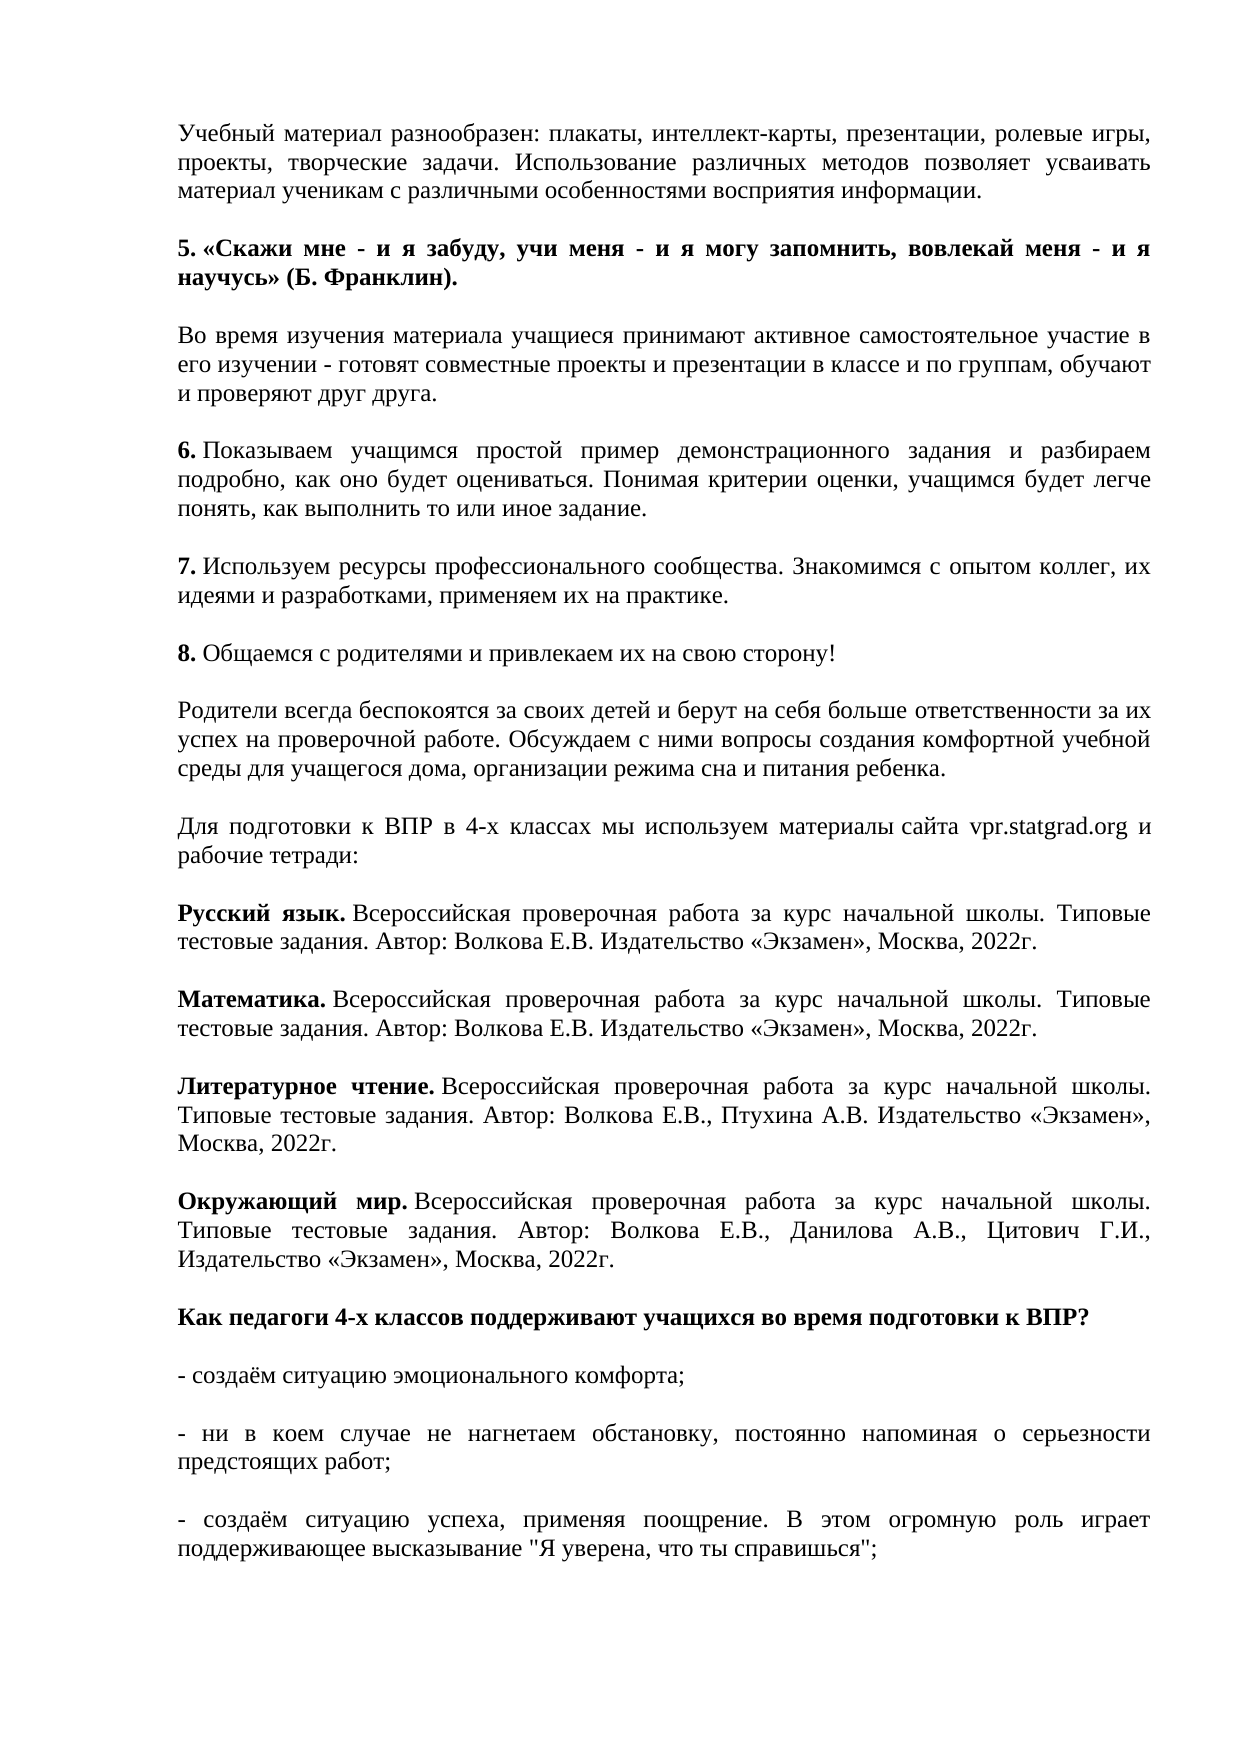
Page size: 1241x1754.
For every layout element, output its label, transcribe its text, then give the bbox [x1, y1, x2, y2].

text Во время изучения материала учащиеся принимают активное самостоятельное участие в его изучении - готовят совместные проекты и презентации в классе и по группам, обучают и проверяют друг друга. [177, 320, 1152, 406]
text Как педагоги 4-х классов поддерживают учащихся во время подготовки к ВПР? [177, 1302, 1152, 1331]
text Математика. Всероссийская проверочная работа за курс начальной школы. Типовые тестовые задания. Автор: Волкова Е.В. Издательство «Экзамен», Москва, 2022г. [177, 984, 1152, 1042]
text - создаём ситуацию успеха, применяя поощрение. В этом огромную роль играет поддерживающее высказывание "Я уверена, что ты справишься"; [177, 1504, 1152, 1562]
text Родители всегда беспокоятся за своих детей и берут на себя больше ответственности за их успех на проверочной работе. Обсуждаем с ними вопросы создания комфортной учебной среды для учащегося дома, организации режима сна и питания ребенка. [177, 696, 1152, 782]
text Русский язык. Всероссийская проверочная работа за курс начальной школы. Типовые тестовые задания. Автор: Волкова Е.В. Издательство «Экзамен», Москва, 2022г. [177, 898, 1152, 955]
text 7. Используем ресурсы профессионального сообщества. Знакомимся с опытом коллег, их идеями и разработками, применяем их на практике. [177, 551, 1152, 608]
text Окружающий мир. Всероссийская проверочная работа за курс начальной школы. Типовые тестовые задания. Автор: Волкова Е.В., Данилова А.В., Цитович Г.И., Издательство «Экзамен», Москва, 2022г. [177, 1186, 1152, 1273]
text - создаём ситуацию эмоционального комфорта; [177, 1360, 1152, 1388]
text - ни в коем случае не нагнетаем обстановку, постоянно напоминая о серьезности предстоящих работ; [177, 1418, 1152, 1475]
text Литературное чтение. Всероссийская проверочная работа за курс начальной школы. Типовые тестовые задания. Автор: Волкова Е.В., Птухина А.В. Издательство «Экзамен», Москва, 2022г. [177, 1071, 1152, 1157]
text Учебный материал разнообразен: плакаты, интеллект-карты, презентации, ролевые игры, проекты, творческие задачи. Использование различных методов позволяет усваивать материал ученикам с различными особенностями восприятия информации. [177, 118, 1152, 204]
text 8. Общаемся с родителями и привлекаем их на свою сторону! [177, 638, 1152, 666]
text 5. «Скажи мне - и я забуду, учи меня - и я могу запомнить, вовлекай меня - и я научусь» (Б. Франклин). [177, 233, 1152, 291]
text Для подготовки к ВПР в 4-х классах мы используем материалы сайта vpr.statgrad.org и рабочие тетради: [177, 811, 1152, 868]
text 6. Показываем учащимся простой пример демонстрационного задания и разбираем подробно, как оно будет оцениваться. Понимая критерии оценки, учащимся будет легче понять, как выполнить то или иное задание. [177, 436, 1152, 522]
